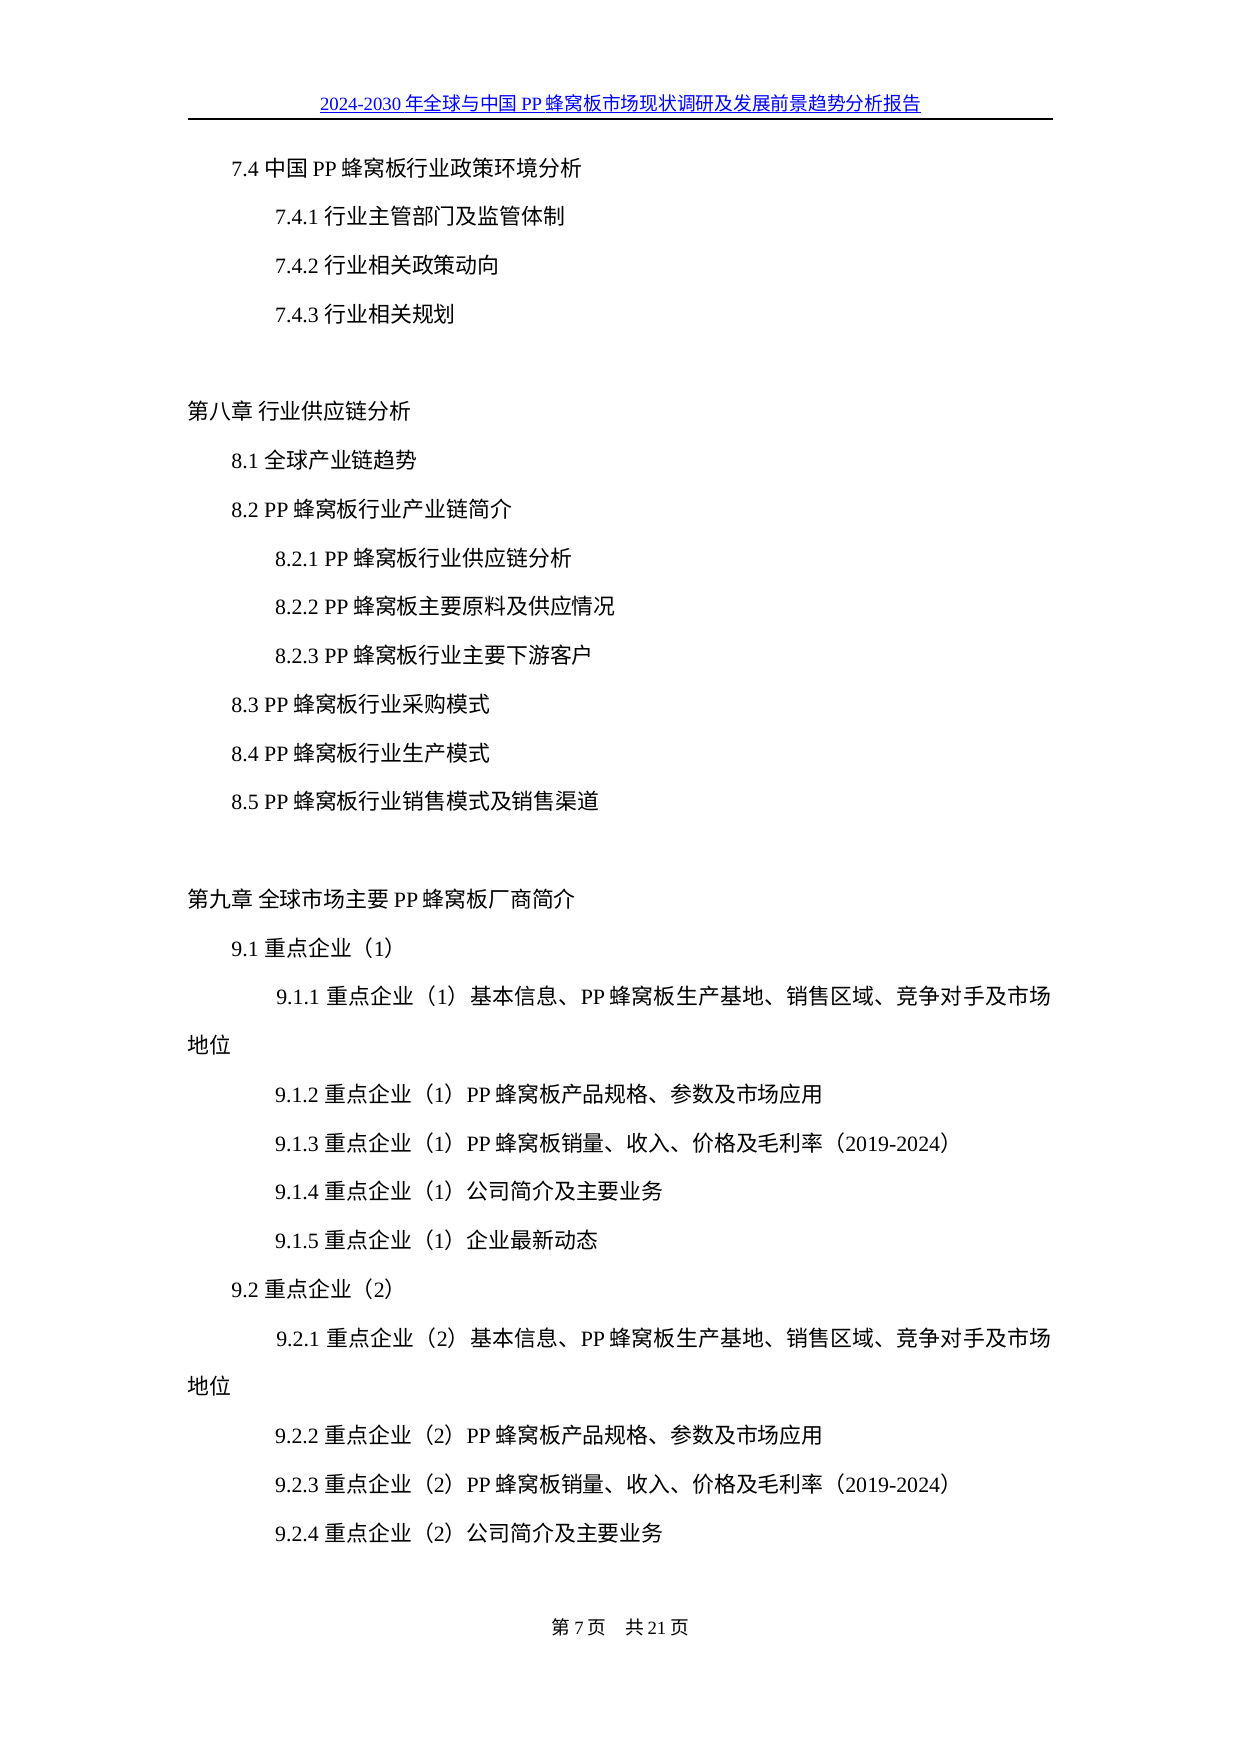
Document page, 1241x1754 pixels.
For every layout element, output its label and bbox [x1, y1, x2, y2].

text [187, 150, 1053, 1548]
